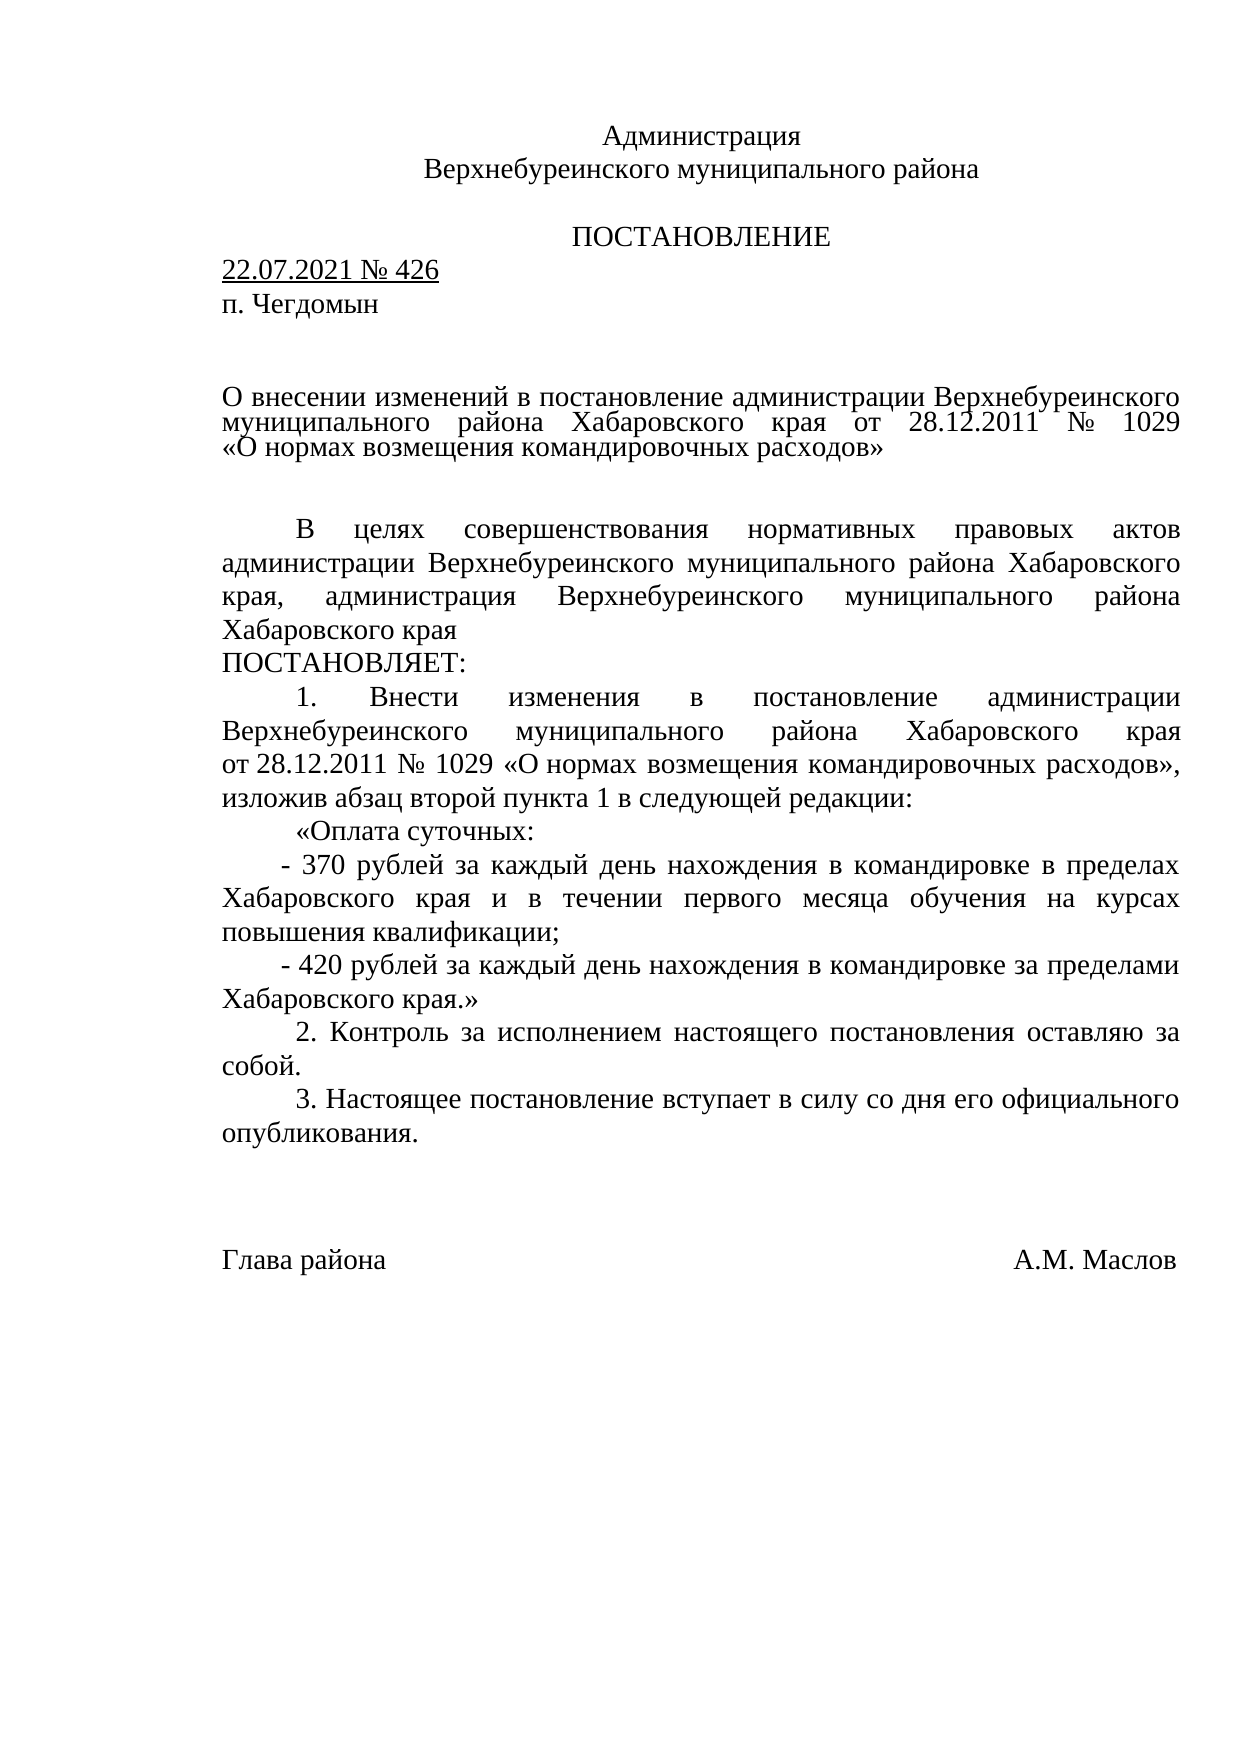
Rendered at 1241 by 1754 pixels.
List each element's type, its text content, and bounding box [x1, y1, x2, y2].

list Глава района А.М. Маслов [207, 1249, 1181, 1274]
list В целях совершенствования нормативных правовых актов администрации Верхнебуреинского муниципального района Хабаровского края, администрация Верхнебуреинского муниципального района Хабаровского края [222, 511, 1181, 646]
text 22.07.2021 № 426 [222, 252, 1181, 286]
text «Оплата суточных: [222, 813, 1181, 847]
text п. Чегдомын [222, 286, 1181, 319]
list Внести изменения в постановление администрации Верхнебуреинского муниципального района Хабаровского края от 28.12.2011 № 1029 «О нормах возмещения командировочных расходов», изложив абзац второй пункта 1 в следующей редакции: [222, 679, 1181, 813]
text Администрация [222, 118, 1181, 152]
list 3. Настоящее постановление вступает в силу со дня его официального опубликования. [222, 1082, 1181, 1149]
text ПОСТАНОВЛЯЕТ: [222, 646, 1181, 679]
text - 370 рублей за каждый день нахождения в командировке в пределах Хабаровского края и в течении первого месяца обучения на курсах повышения квалификации; [222, 847, 1181, 947]
text - 420 рублей за каждый день нахождения в командировке за пределами Хабаровского края.» [222, 947, 1181, 1014]
text 2. Контроль за исполнением настоящего постановления оставляю за собой. [222, 1014, 1181, 1082]
title О внесении изменений в постановление администрации Верхнебуреинского муниципального района Хабаровского края от 28.12.2011 № 1029 «О нормах возмещения командировочных расходов» [222, 386, 1181, 461]
text ПОСТАНОВЛЕНИЕ [222, 219, 1181, 252]
text Верхнебуреинского муниципального района [222, 152, 1181, 185]
